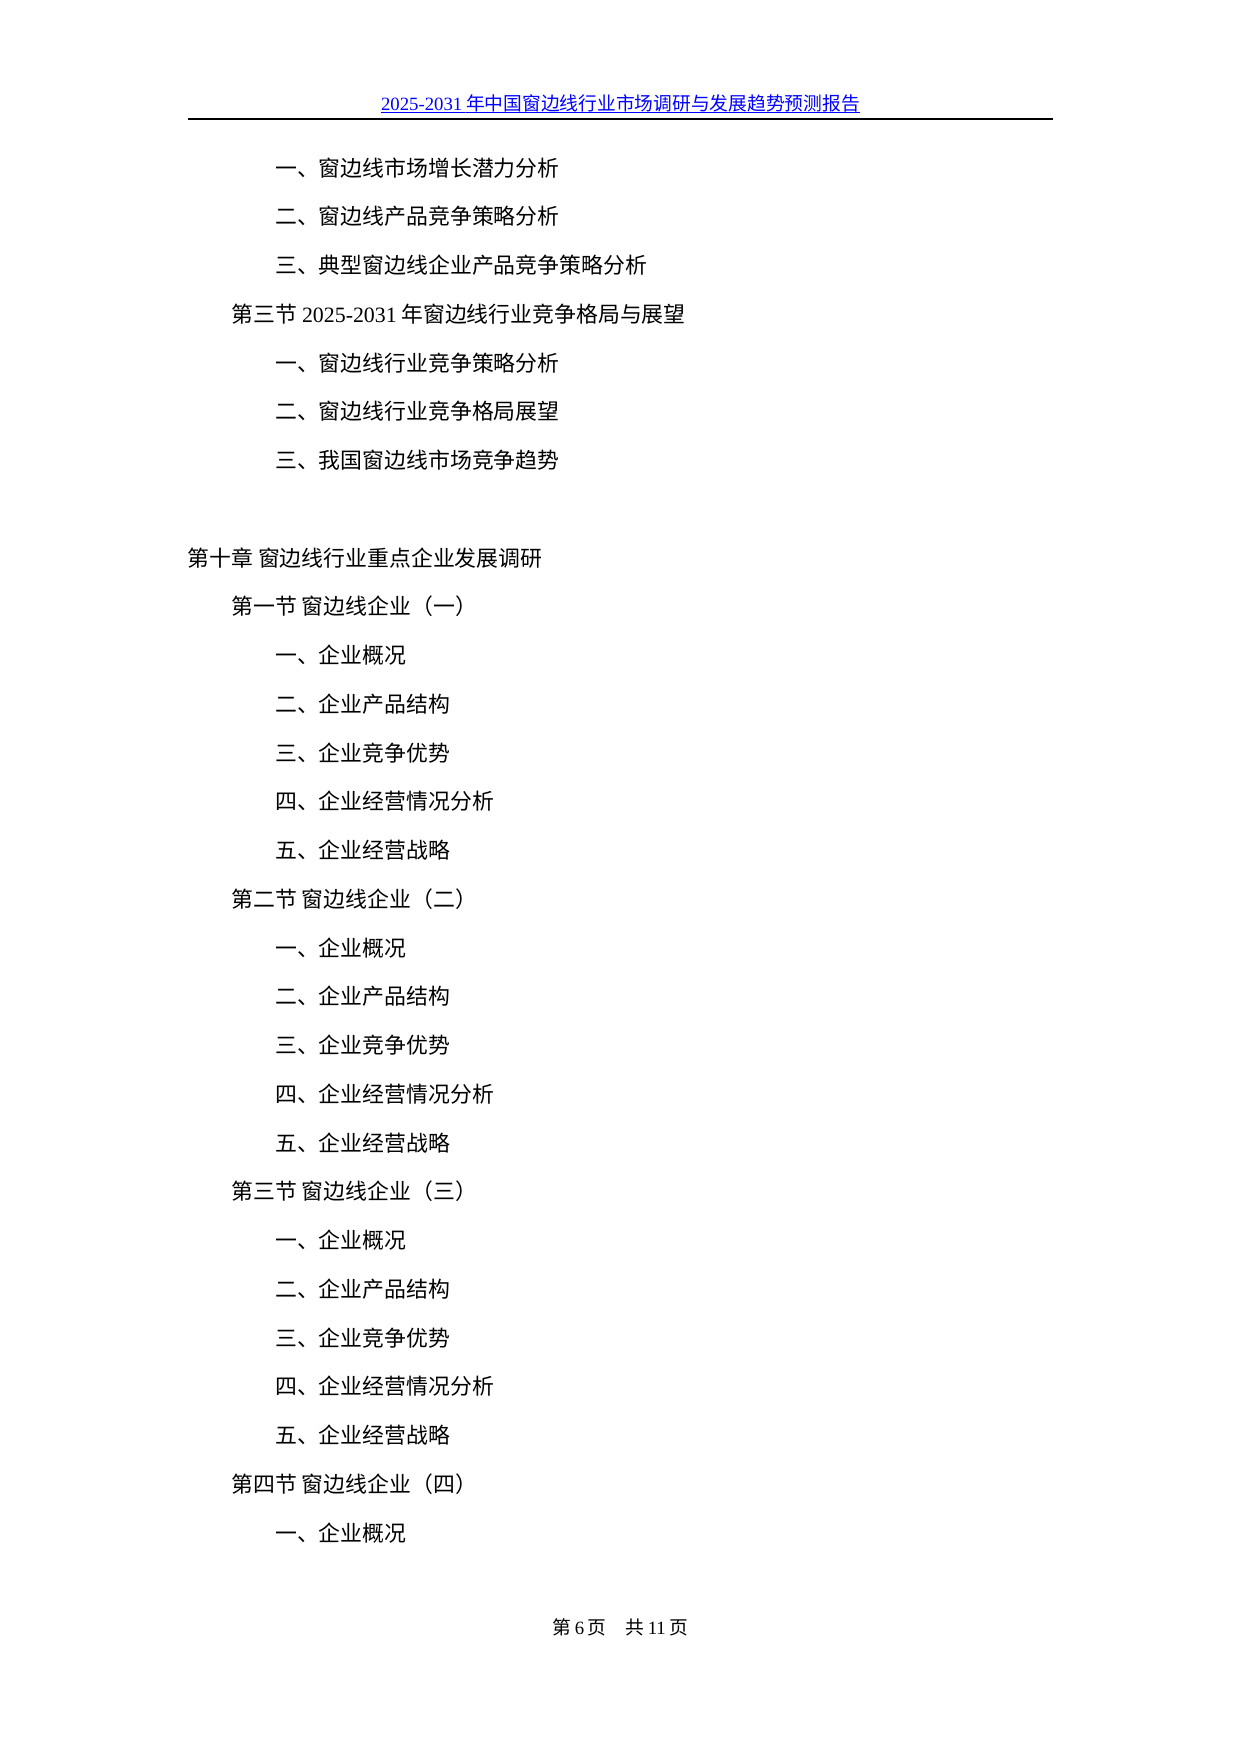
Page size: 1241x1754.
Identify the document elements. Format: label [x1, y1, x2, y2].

text [187, 150, 1053, 1548]
